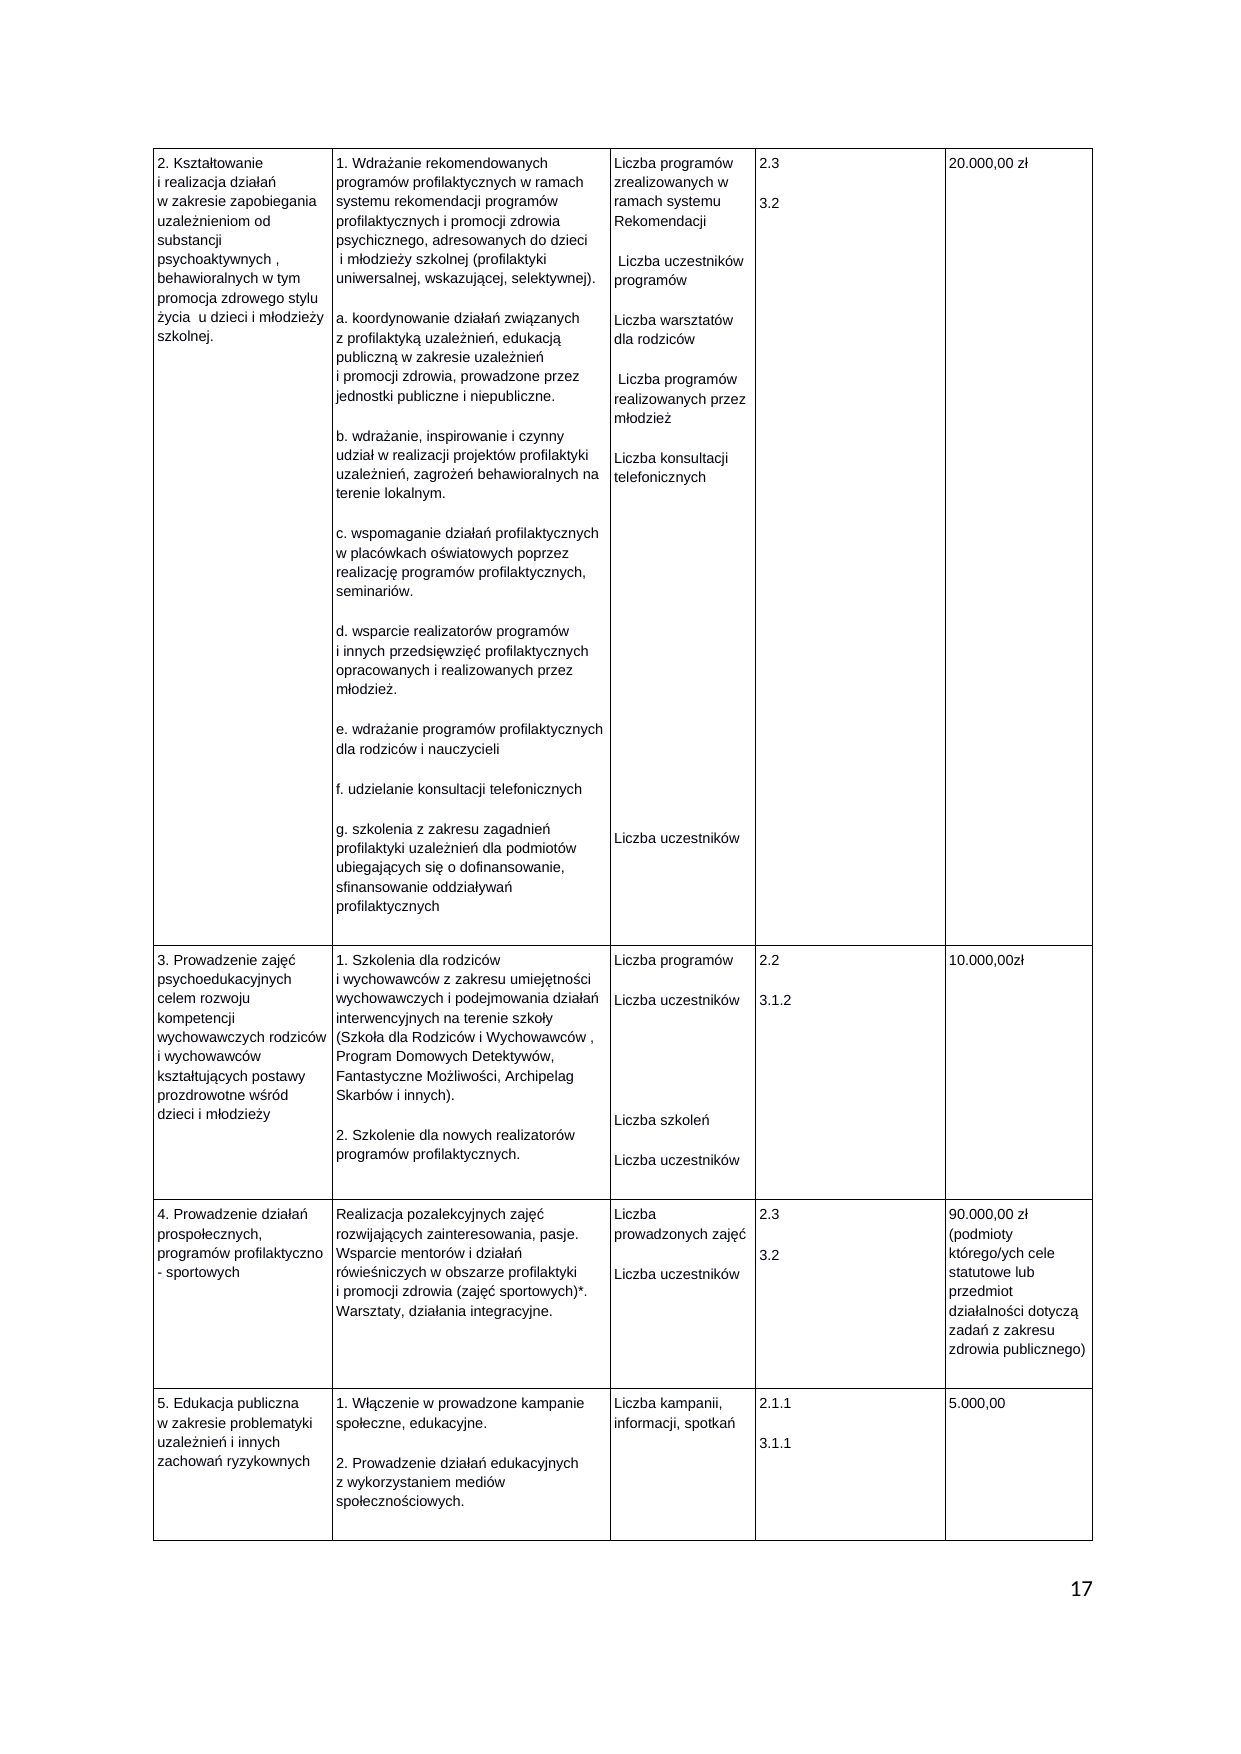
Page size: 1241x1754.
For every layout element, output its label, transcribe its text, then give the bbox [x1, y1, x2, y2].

table_cell 2. Kształtowanie i realizacja działań w zakresie zapobiegania uzależnieniom od substancji psychoaktywnych , behawioralnych w tym promocja zdrowego stylu życia u dzieci i młodzieży szkolnej. [154, 149, 332, 945]
table_cell Liczba prowadzonych zajęć Liczba uczestników [611, 1200, 755, 1388]
table_cell 1. Wdrażanie rekomendowanych programów profilaktycznych w ramach systemu rekomendacji programów profilaktycznych i promocji zdrowia psychicznego, adresowanych do dzieci i młodzieży szkolnej (profilaktyki uniwersalnej, wskazującej, selektywnej). a. koordynowanie działań związanych z profilaktyką uzależnień, edukacją publiczną w zakresie uzależnień i promocji zdrowia, prowadzone przez jednostki publiczne i niepubliczne. b. wdrażanie, inspirowanie i czynny udział w realizacji projektów profilaktyki uzależnień, zagrożeń behawioralnych na terenie lokalnym. c. wspomaganie działań profilaktycznych w placówkach oświatowych poprzez realizację programów profilaktycznych, seminariów. d. wsparcie realizatorów programów i innych przedsięwzięć profilaktycznych opracowanych i realizowanych przez młodzież. e. wdrażanie programów profilaktycznych dla rodziców i nauczycieli f. udzielanie konsultacji telefonicznych g. szkolenia z zakresu zagadnień profilaktyki uzależnień dla podmiotów ubiegających się o dofinansowanie, sfinansowanie oddziaływań profilaktycznych [333, 149, 610, 945]
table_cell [611, 1389, 755, 1540]
table_cell Liczba programów Liczba uczestników Liczba szkoleń Liczba uczestników [611, 946, 755, 1199]
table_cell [333, 1389, 610, 1540]
table_cell 2.2 3.1.2 [756, 946, 945, 1199]
table_cell 20.000,00 zł [946, 149, 1092, 945]
table_cell 4. Prowadzenie działań prospołecznych, programów profilaktyczno - sportowych [154, 1200, 332, 1388]
table_cell 5.000,00 [946, 1389, 1092, 1540]
table_cell 3. Prowadzenie zajęć psychoedukacyjnych celem rozwoju kompetencji wychowawczych rodziców i wychowawców kształtujących postawy prozdrowotne wśród dzieci i młodzieży [154, 946, 332, 1199]
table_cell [154, 1389, 332, 1540]
table_cell 2.3 3.2 [756, 1200, 945, 1388]
table_cell Liczba programów zrealizowanych w ramach systemu Rekomendacji Liczba uczestników programów Liczba warsztatów dla rodziców Liczba programów realizowanych przez młodzież Liczba konsultacji telefonicznych Liczba uczestników [611, 149, 755, 945]
table_cell 90.000,00 zł (podmioty którego/ych cele statutowe lub przedmiot działalności dotyczą zadań z zakresu zdrowia publicznego) [946, 1200, 1092, 1388]
table_cell Realizacja pozalekcyjnych zajęć rozwijających zainteresowania, pasje. Wsparcie mentorów i działań rówieśniczych w obszarze profilaktyki i promocji zdrowia (zajęć sportowych)*. Warsztaty, działania integracyjne. [333, 1200, 610, 1388]
table_cell 2.3 3.2 [756, 149, 945, 945]
table_cell 10.000,00zł [946, 946, 1092, 1199]
table_cell 1. Szkolenia dla rodziców i wychowawców z zakresu umiejętności wychowawczych i podejmowania działań interwencyjnych na terenie szkoły (Szkoła dla Rodziców i Wychowawców , Program Domowych Detektywów, Fantastyczne Możliwości, Archipelag Skarbów i innych). 2. Szkolenie dla nowych realizatorów programów profilaktycznych. [333, 946, 610, 1199]
table_cell 2.1.1 3.1.1 [756, 1389, 945, 1540]
